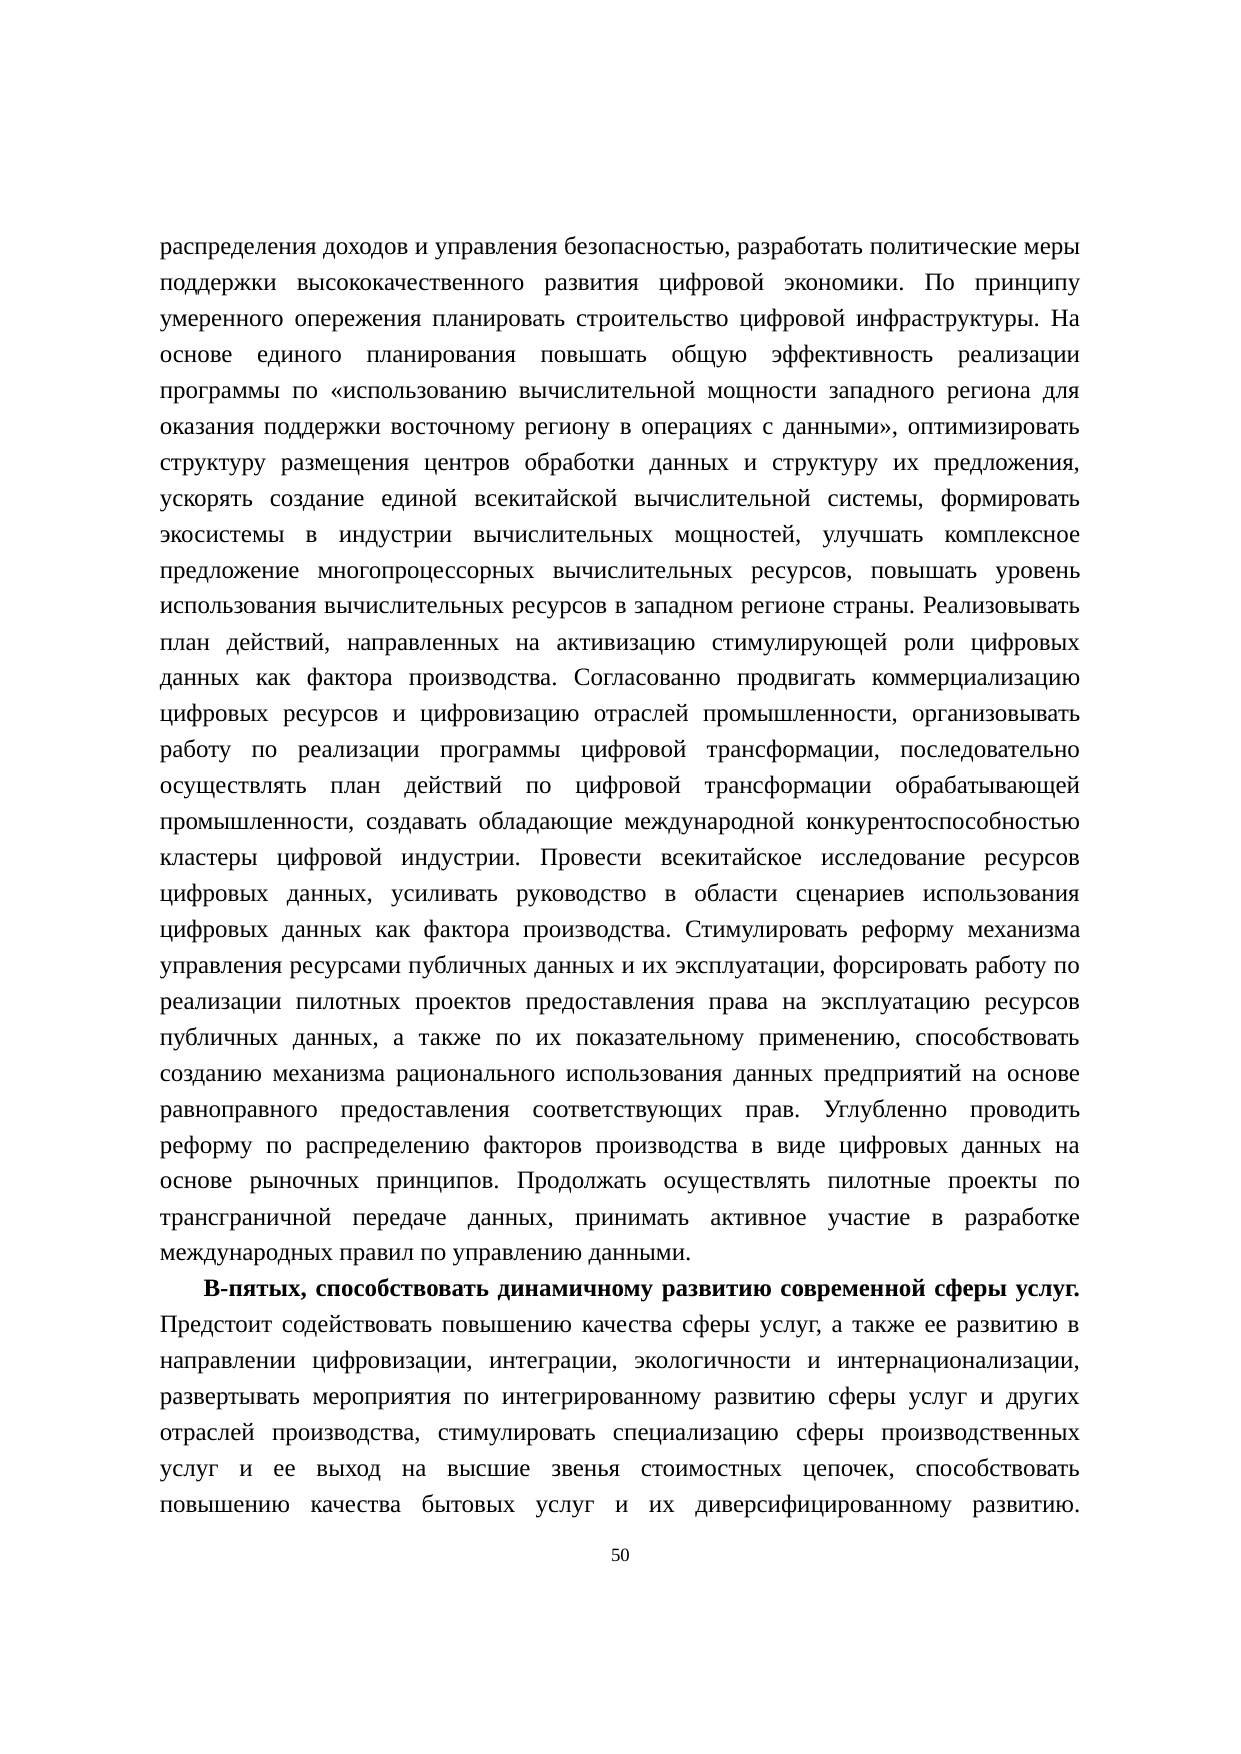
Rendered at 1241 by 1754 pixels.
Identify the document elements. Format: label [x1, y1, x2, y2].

text [159, 1273, 1081, 1518]
text [159, 231, 1081, 1266]
